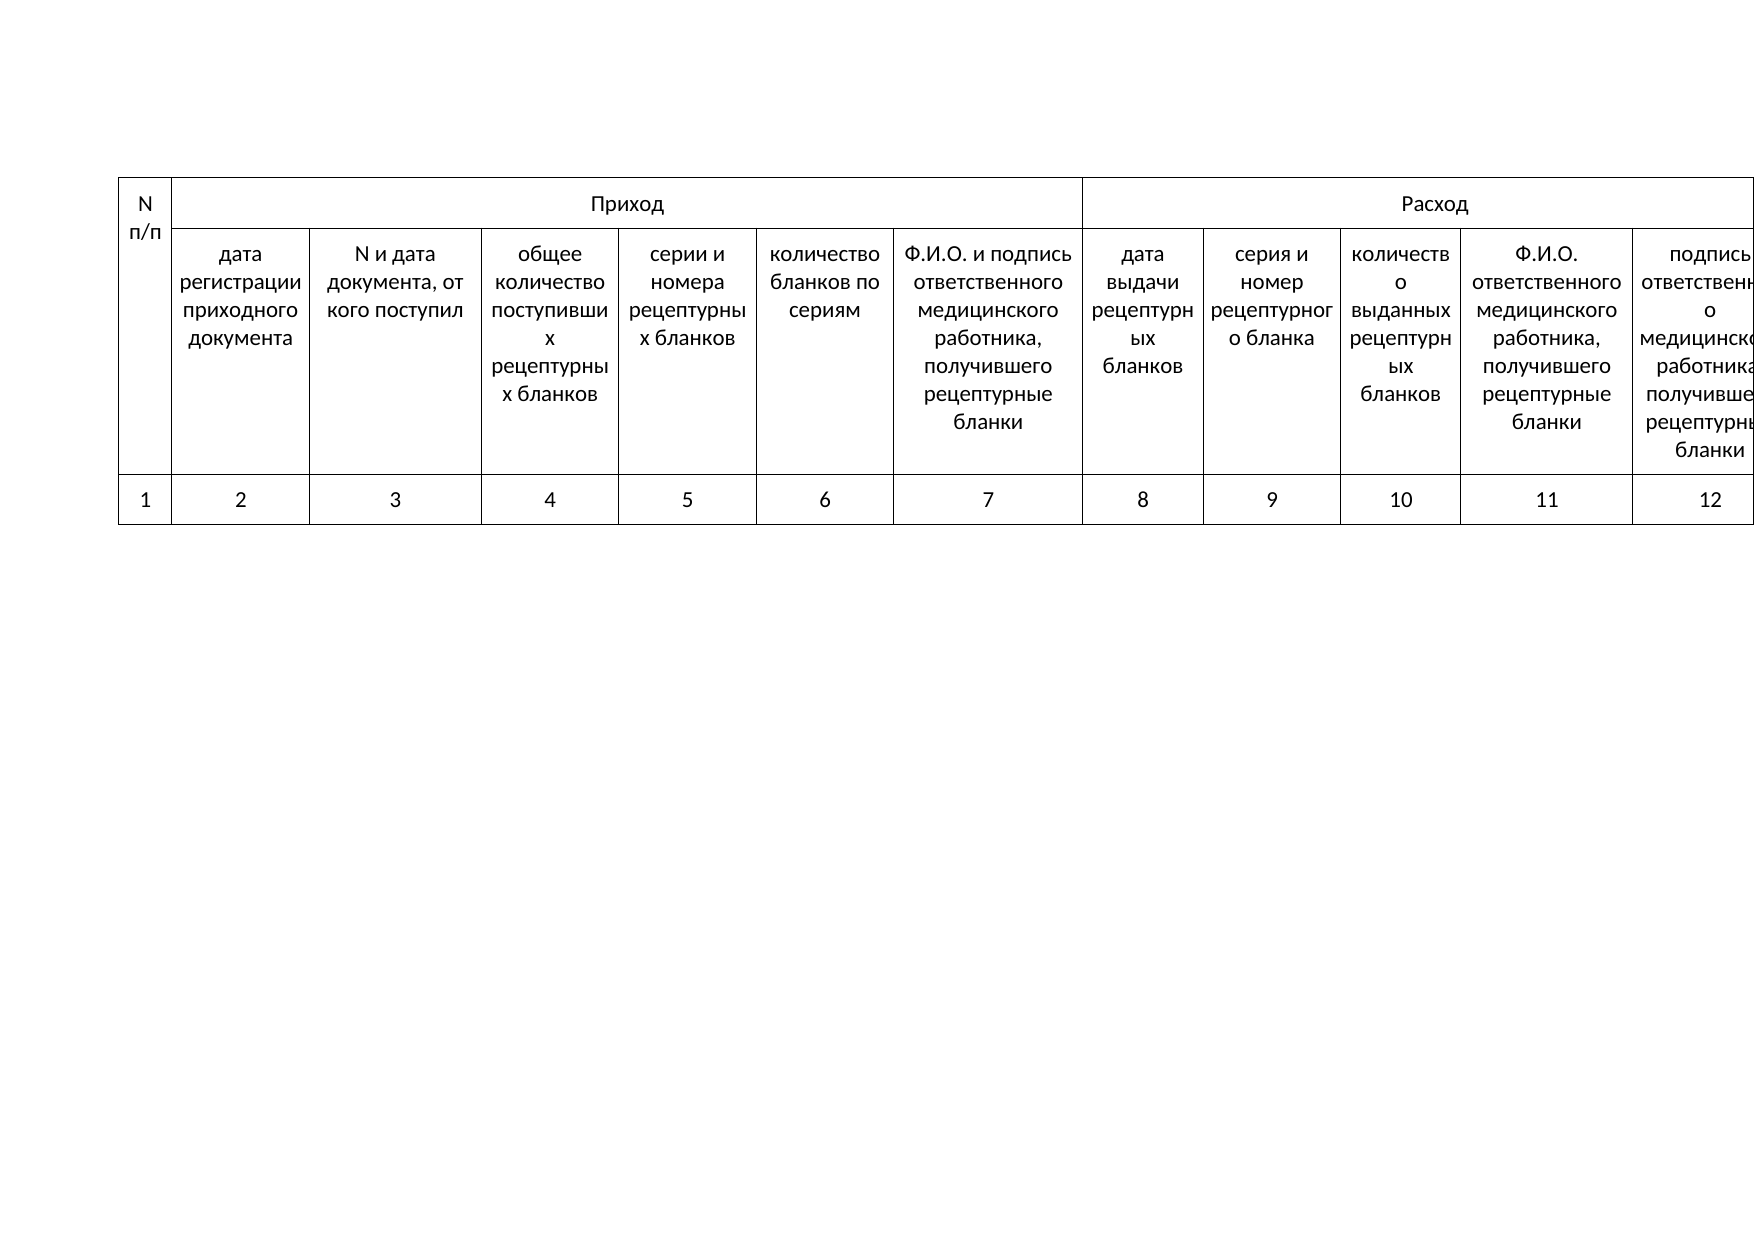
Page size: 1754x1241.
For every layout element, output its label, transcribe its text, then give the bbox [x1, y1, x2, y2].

table_cell 10 [1341, 475, 1460, 524]
table_cell Ф.И.О. и подпись ответственного медицинского работника, получившего рецептурные бланки [894, 229, 1082, 474]
table_cell 9 [1204, 475, 1340, 524]
table_cell 2 [172, 475, 309, 524]
table_cell дата регистрации приходного документа [172, 229, 309, 474]
table_header Расход [1083, 178, 1753, 227]
table_cell 8 [1083, 475, 1203, 524]
table_cell дата выдачи рецептурных бланков [1083, 229, 1203, 474]
table_cell 6 [757, 475, 893, 524]
table_header N п/п [119, 178, 171, 474]
table_cell 11 [1461, 475, 1632, 524]
table_cell серии и номера рецептурных бланков [619, 229, 756, 474]
table_cell Ф.И.О. ответственного медицинского работника, получившего рецептурные бланки [1461, 229, 1632, 474]
table_cell 12 [1633, 475, 1753, 524]
table_cell общее количество поступивших рецептурных бланков [482, 229, 618, 474]
table_cell N и дата документа, от кого поступил [310, 229, 481, 474]
table_cell 3 [310, 475, 481, 524]
table_cell количество выданных рецептурных бланков [1341, 229, 1460, 474]
table_cell количество бланков по сериям [757, 229, 893, 474]
table_cell 4 [482, 475, 618, 524]
table_cell 1 [119, 475, 171, 524]
table_header Приход [172, 178, 1082, 227]
table_cell подпись ответственного медицинского работника, получившего рецептурные бланки [1633, 229, 1753, 474]
table_cell 5 [619, 475, 756, 524]
table_cell серия и номер рецептурного бланка [1204, 229, 1340, 474]
table_cell 7 [894, 475, 1082, 524]
